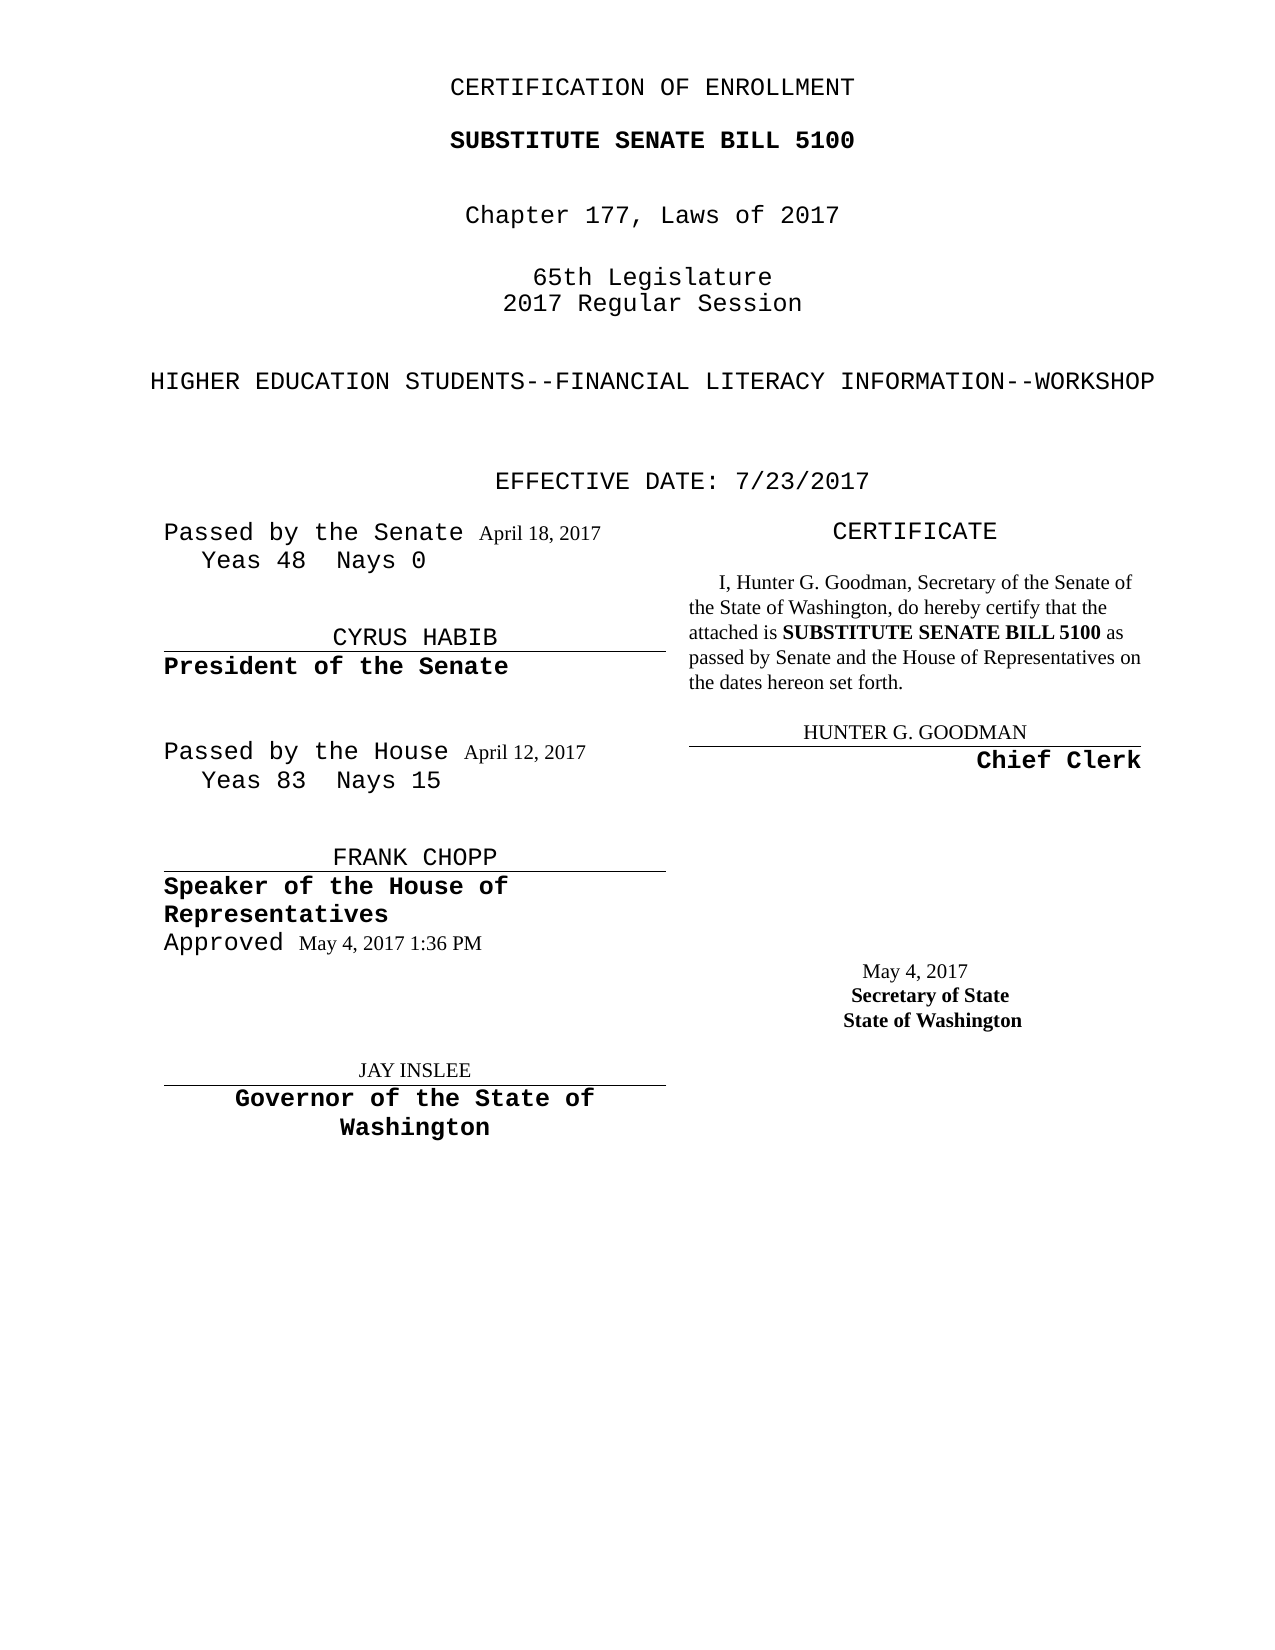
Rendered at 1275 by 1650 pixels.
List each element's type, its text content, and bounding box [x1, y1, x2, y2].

text EFFECTIVE DATE: 7/23/2017 [135, 469, 1170, 494]
table_cell Secretary of State State of Washington [678, 983, 1152, 1143]
text 65th Legislature [135, 266, 1170, 291]
text CERTIFICATION OF ENROLLMENT [135, 75, 1170, 103]
table_header Passed by the Senate April 18, 2017 Yeas 48 Nays 0 CYRUS HABIB President of the Senate Passed by the House April 12, 2017 Yeas 83 Nays 15 FRANK CHOPP Speaker of the House of Representatives [153, 519, 677, 930]
text Chapter 177, Laws of 2017 [135, 203, 1170, 228]
table_cell May 4, 2017 [678, 930, 1152, 983]
text 2017 Regular Session [135, 291, 1170, 319]
table_cell Approved May 4, 2017 1:36 PM [153, 930, 677, 983]
text HIGHER EDUCATION STUDENTS--FINANCIAL LITERACY INFORMATION--WORKSHOP [135, 369, 1170, 394]
text SUBSTITUTE SENATE BILL 5100 [135, 128, 1170, 153]
table_cell JAY INSLEE Governor of the State of Washington [153, 983, 677, 1143]
table_header CERTIFICATE I, Hunter G. Goodman, Secretary of the Senate of the State of Washington, do hereby certify that the attached is SUBSTITUTE SENATE BILL 5100 as passed by Senate and the House of Representatives on the dates hereon set forth. HUNTER G. GOODMAN Chief Clerk [678, 519, 1152, 930]
